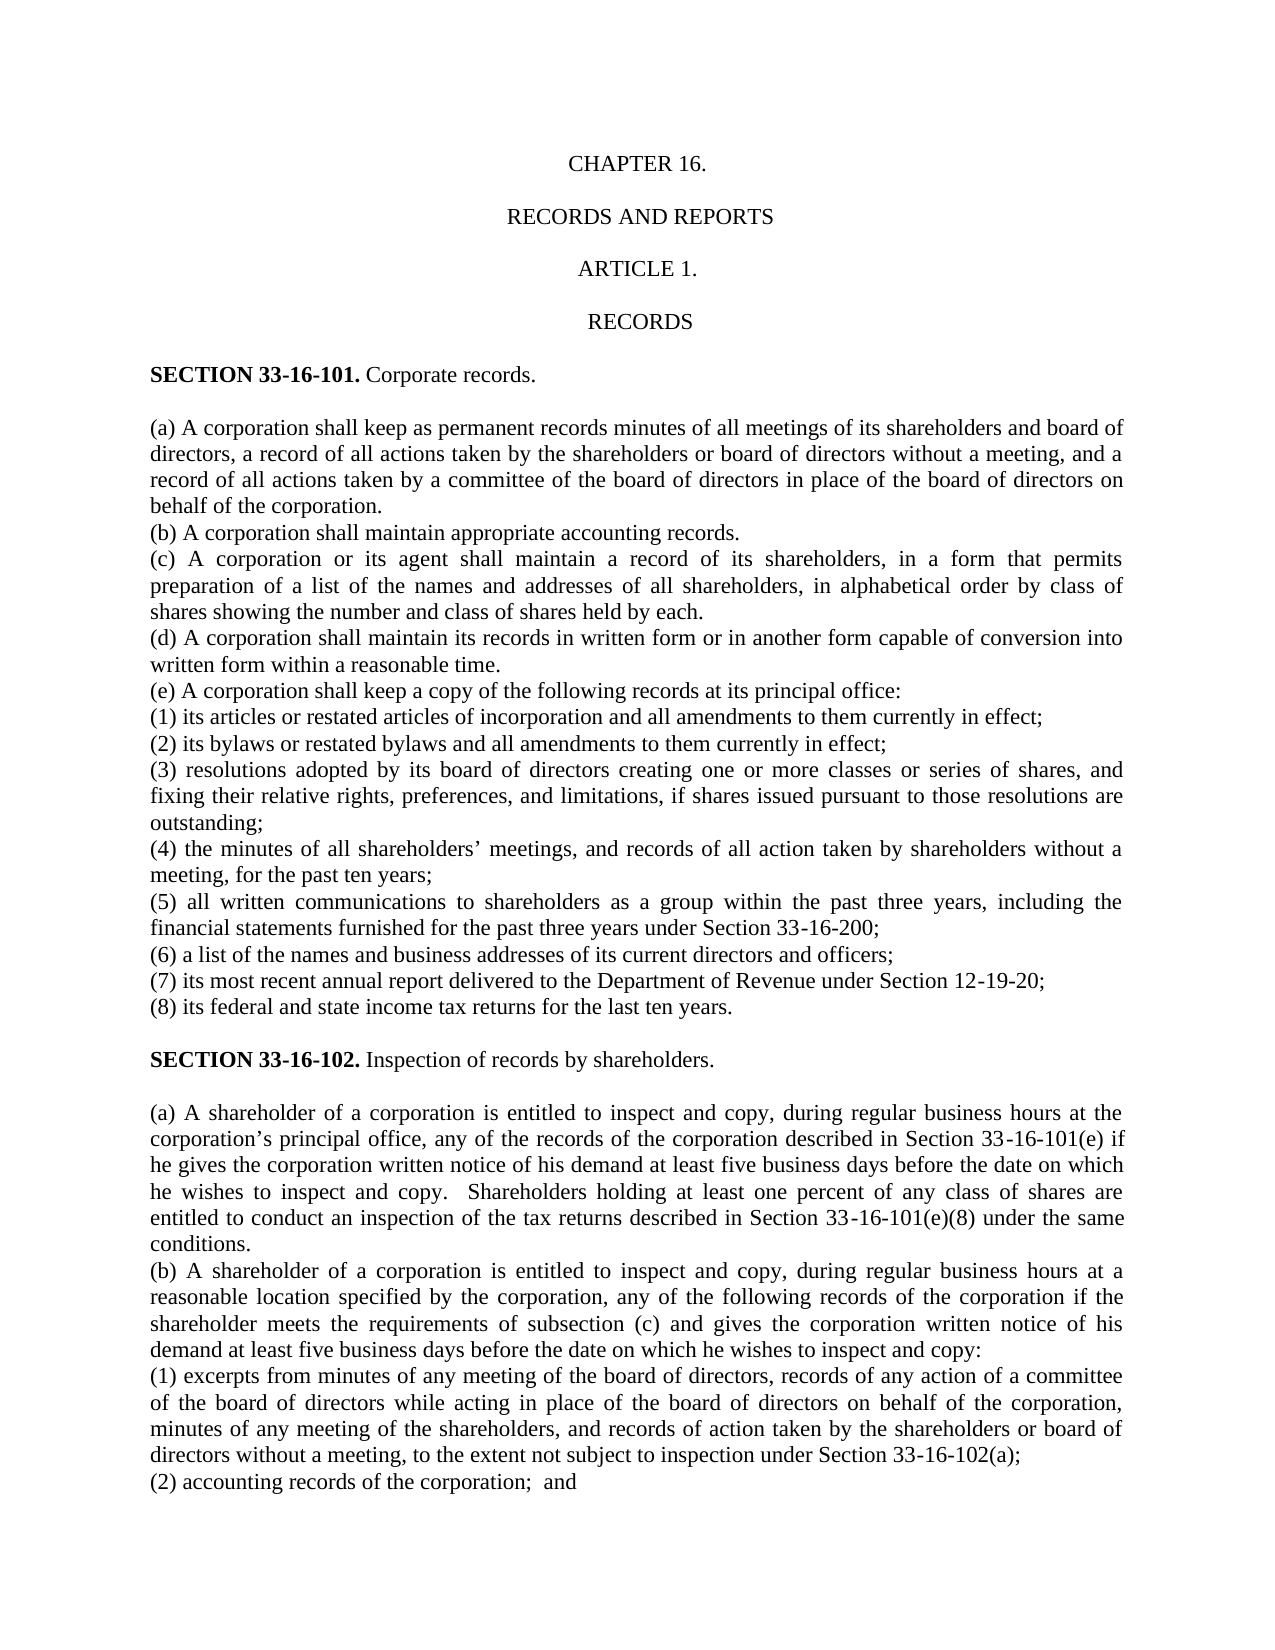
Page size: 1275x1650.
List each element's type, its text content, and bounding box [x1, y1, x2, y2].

text (8) its federal and state income tax returns for the last ten years. [150, 993, 1125, 1020]
text (1) its articles or restated articles of incorporation and all amendments to them currently in effect; [150, 703, 1125, 730]
text SECTION 33-16-101. Corporate records. [150, 361, 1125, 387]
text (1) excerpts from minutes of any meeting of the board of directors, records of any action of a committee of the board of directors while acting in place of the board of directors on behalf of the corporation, minutes of any meeting of the shareholders, and records of action taken by the shareholders or board of directors without a meeting, to the extent not subject to inspection under Section 33-16-102(a); [150, 1362, 1125, 1468]
text (c) A corporation or its agent shall maintain a record of its shareholders, in a form that permits preparation of a list of the names and addresses of all shareholders, in alphabetical order by class of shares showing the number and class of shares held by each. [150, 545, 1125, 624]
text (3) resolutions adopted by its board of directors creating one or more classes or series of shares, and fixing their relative rights, preferences, and limitations, if shares issued pursuant to those resolutions are outstanding; [150, 756, 1125, 835]
text (b) A corporation shall maintain appropriate accounting records. [150, 519, 1125, 545]
text (2) accounting records of the corporation; and [150, 1468, 1125, 1494]
text ARTICLE 1. [150, 255, 1125, 282]
text (7) its most recent annual report delivered to the Department of Revenue under Section 12-19-20; [150, 967, 1125, 993]
text (a) A shareholder of a corporation is entitled to inspect and copy, during regular business hours at the corporation’s principal office, any of the records of the corporation described in Section 33-16-101(e) if he gives the corporation written notice of his demand at least five business days before the date on which he wishes to inspect and copy. Shareholders holding at least one percent of any class of shares are entitled to conduct an inspection of the tax returns described in Section 33-16-101(e)(8) under the same conditions. [150, 1099, 1125, 1257]
text (b) A shareholder of a corporation is entitled to inspect and copy, during regular business hours at a reasonable location specified by the corporation, any of the following records of the corporation if the shareholder meets the requirements of subsection (c) and gives the corporation written notice of his demand at least five business days before the date on which he wishes to inspect and copy: [150, 1257, 1125, 1362]
text (6) a list of the names and business addresses of its current directors and officers; [150, 941, 1125, 967]
text (d) A corporation shall maintain its records in written form or in another form capable of conversion into written form within a reasonable time. [150, 624, 1125, 677]
text (e) A corporation shall keep a copy of the following records at its principal office: [150, 677, 1125, 703]
text RECORDS [150, 308, 1125, 334]
text (a) A corporation shall keep as permanent records minutes of all meetings of its shareholders and board of directors, a record of all actions taken by the shareholders or board of directors without a meeting, and a record of all actions taken by a committee of the board of directors in place of the board of directors on behalf of the corporation. [150, 413, 1125, 519]
text (2) its bylaws or restated bylaws and all amendments to them currently in effect; [150, 730, 1125, 756]
text CHAPTER 16. [150, 150, 1125, 176]
text (5) all written communications to shareholders as a group within the past three years, including the financial statements furnished for the past three years under Section 33-16-200; [150, 888, 1125, 941]
text RECORDS AND REPORTS [150, 203, 1125, 229]
text (4) the minutes of all shareholders’ meetings, and records of all action taken by shareholders without a meeting, for the past ten years; [150, 835, 1125, 888]
text SECTION 33-16-102. Inspection of records by shareholders. [150, 1046, 1125, 1072]
